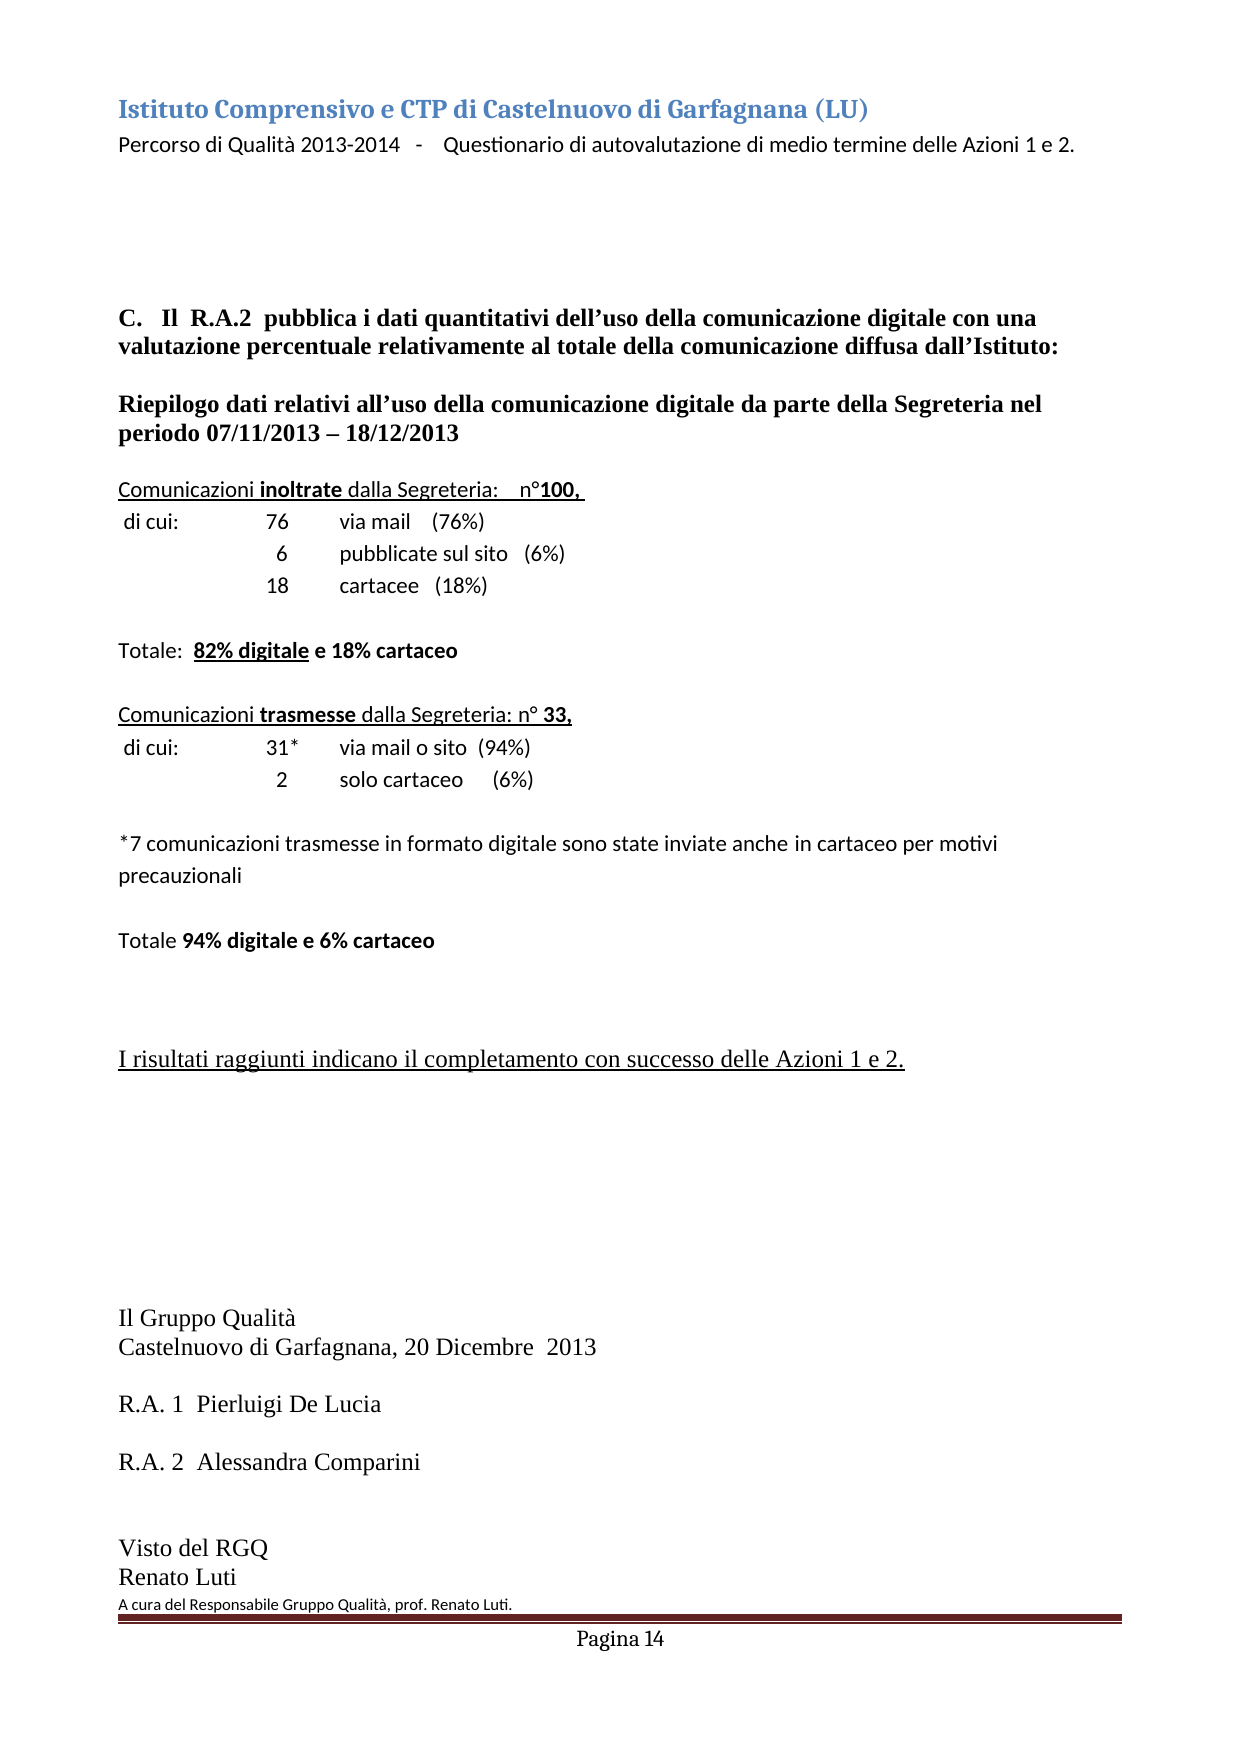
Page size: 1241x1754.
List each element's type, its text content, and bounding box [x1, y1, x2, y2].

text Renato Luti [118, 1562, 1122, 1590]
text Il Gruppo Qualità [118, 1303, 1122, 1332]
text *7 comunicazioni trasmesse in formato digitale sono state inviate anche in cartaceo per motivi precauzionali [118, 829, 1122, 889]
text 6 pubblicate sul sito (6%) [118, 539, 1122, 567]
text I risultati raggiunti indicano il completamento con successo delle Azioni 1 e 2. [118, 1044, 1122, 1073]
text Comunicazioni trasmesse dalla Segreteria: n° 33, [118, 700, 1122, 728]
text Totale: 82% digitale e 18% cartaceo [118, 636, 1122, 664]
text R.A. 1 Pierluigi De Lucia [118, 1389, 1122, 1418]
text Comunicazioni inoltrate dalla Segreteria: n°100, [118, 475, 1122, 503]
text di cui: 31* via mail o sito (94%) [118, 733, 1122, 761]
text di cui: 76 via mail (76%) [118, 507, 1122, 535]
text C. Il R.A.2 pubblica i dati quantitativi dell’uso della comunicazione digitale con una valutazione percentuale relativamente al totale della comunicazione diffusa dall’Istituto: [118, 303, 1122, 360]
text 18 cartacee (18%) [192, 572, 1122, 600]
text Visto del RGQ [118, 1533, 1122, 1562]
text Totale 94% digitale e 6% cartaceo [118, 926, 1122, 954]
text Riepilogo dati relativi all’uso della comunicazione digitale da parte della Segreteria nel periodo 07/11/2013 – 18/12/2013 [118, 389, 1122, 446]
text Castelnuovo di Garfagnana, 20 Dicembre 2013 [118, 1332, 1122, 1360]
text R.A. 2 Alessandra Comparini [118, 1447, 1122, 1475]
text 2 solo cartaceo (6%) [118, 765, 1122, 793]
